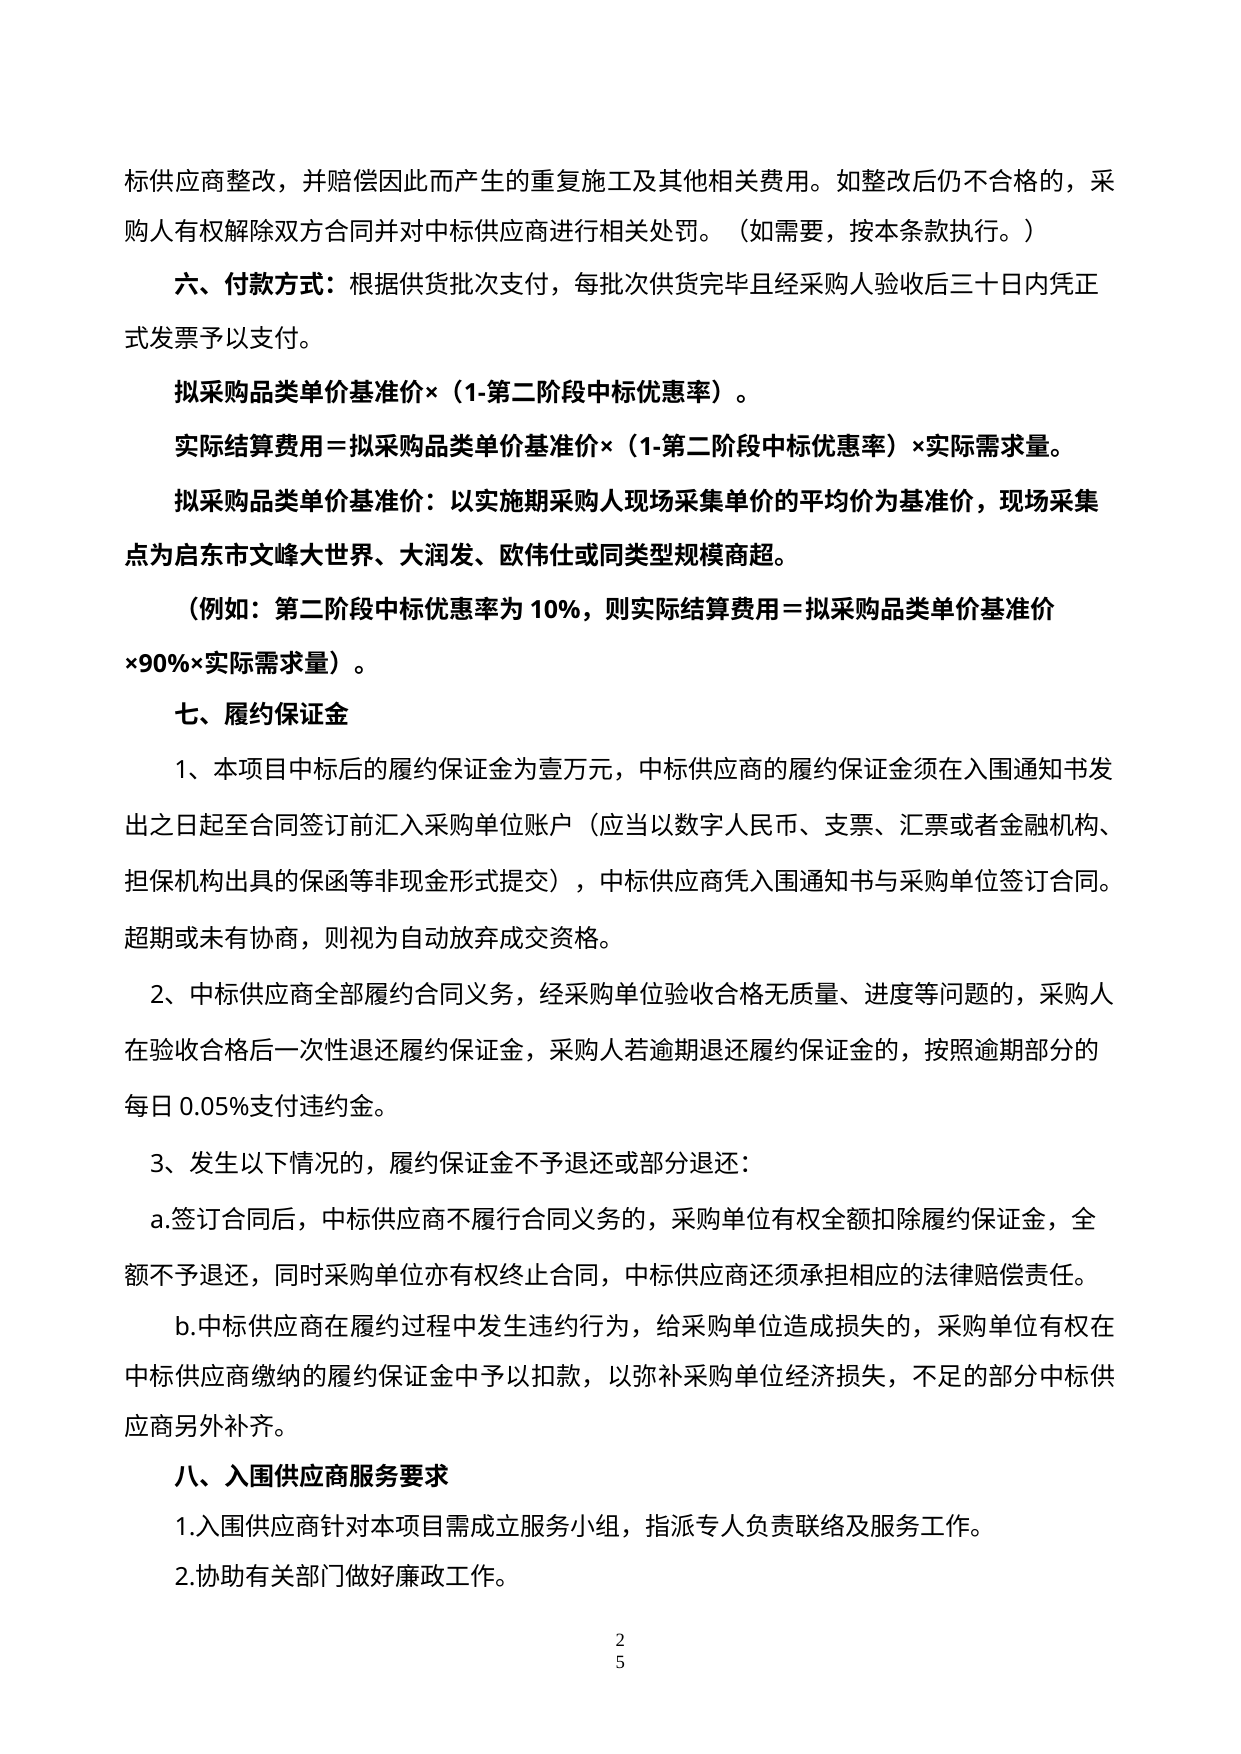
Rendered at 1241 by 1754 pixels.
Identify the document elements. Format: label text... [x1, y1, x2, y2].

text 实际结算费用＝拟采购品类单价基准价×（1-第二阶段中标优惠率）×实际需求量。 [124, 412, 1116, 467]
text 六、付款方式：根据供货批次支付，每批次供货完毕且经采购人验收后三十日内凭正式发票予以支付。 [124, 250, 1116, 358]
text b.中标供应商在履约过程中发生违约行为，给采购单位造成损失的，采购单位有权在中标供应商缴纳的履约保证金中予以扣款，以弥补采购单位经济损失，不足的部分中标供应商另外补齐。 [124, 1296, 1116, 1446]
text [124, 150, 1116, 250]
text 七、履约保证金 [124, 683, 1116, 733]
text 拟采购品类单价基准价：以实施期采购人现场采集单价的平均价为基准价，现场采集点为启东市文峰大世界、大润发、欧伟仕或同类型规模商超。 [124, 467, 1116, 575]
text 拟采购品类单价基准价×（1-第二阶段中标优惠率）。 [124, 358, 1116, 412]
text （例如：第二阶段中标优惠率为10%，则实际结算费用＝拟采购品类单价基准价×90%×实际需求量）。 [124, 575, 1116, 683]
text 1、本项目中标后的履约保证金为壹万元，中标供应商的履约保证金须在入围通知书发出之日起至合同签订前汇入采购单位账户（应当以数字人民币、支票、汇票或者金融机构、担保机构出具的保函等非现金形式提交），中标供应商凭入围通知书与采购单位签订合同。超期或未有协商，则视为自动放弃成交资格。 2、中标供应商全部履约合同义务，经采购单位验收合格无质量、进度等问题的，采购人在验收合格后一次性退还履约保证金，采购人若逾期退还履约保证金的，按照逾期部分的每日0.05%支付违约金。 3、发生以下情况的，履约保证金不予退还或部分退还： a.签订合同后，中标供应商不履行合同义务的，采购单位有权全额扣除履约保证金，全额不予退还，同时采购单位亦有权终止合同，中标供应商还须承担相应的法律赔偿责任。 [124, 733, 1116, 1296]
text 2.协助有关部门做好廉政工作。 [124, 1546, 1116, 1596]
text 1.入围供应商针对本项目需成立服务小组，指派专人负责联络及服务工作。 [124, 1496, 1116, 1546]
text 八、入围供应商服务要求 [124, 1446, 1116, 1496]
